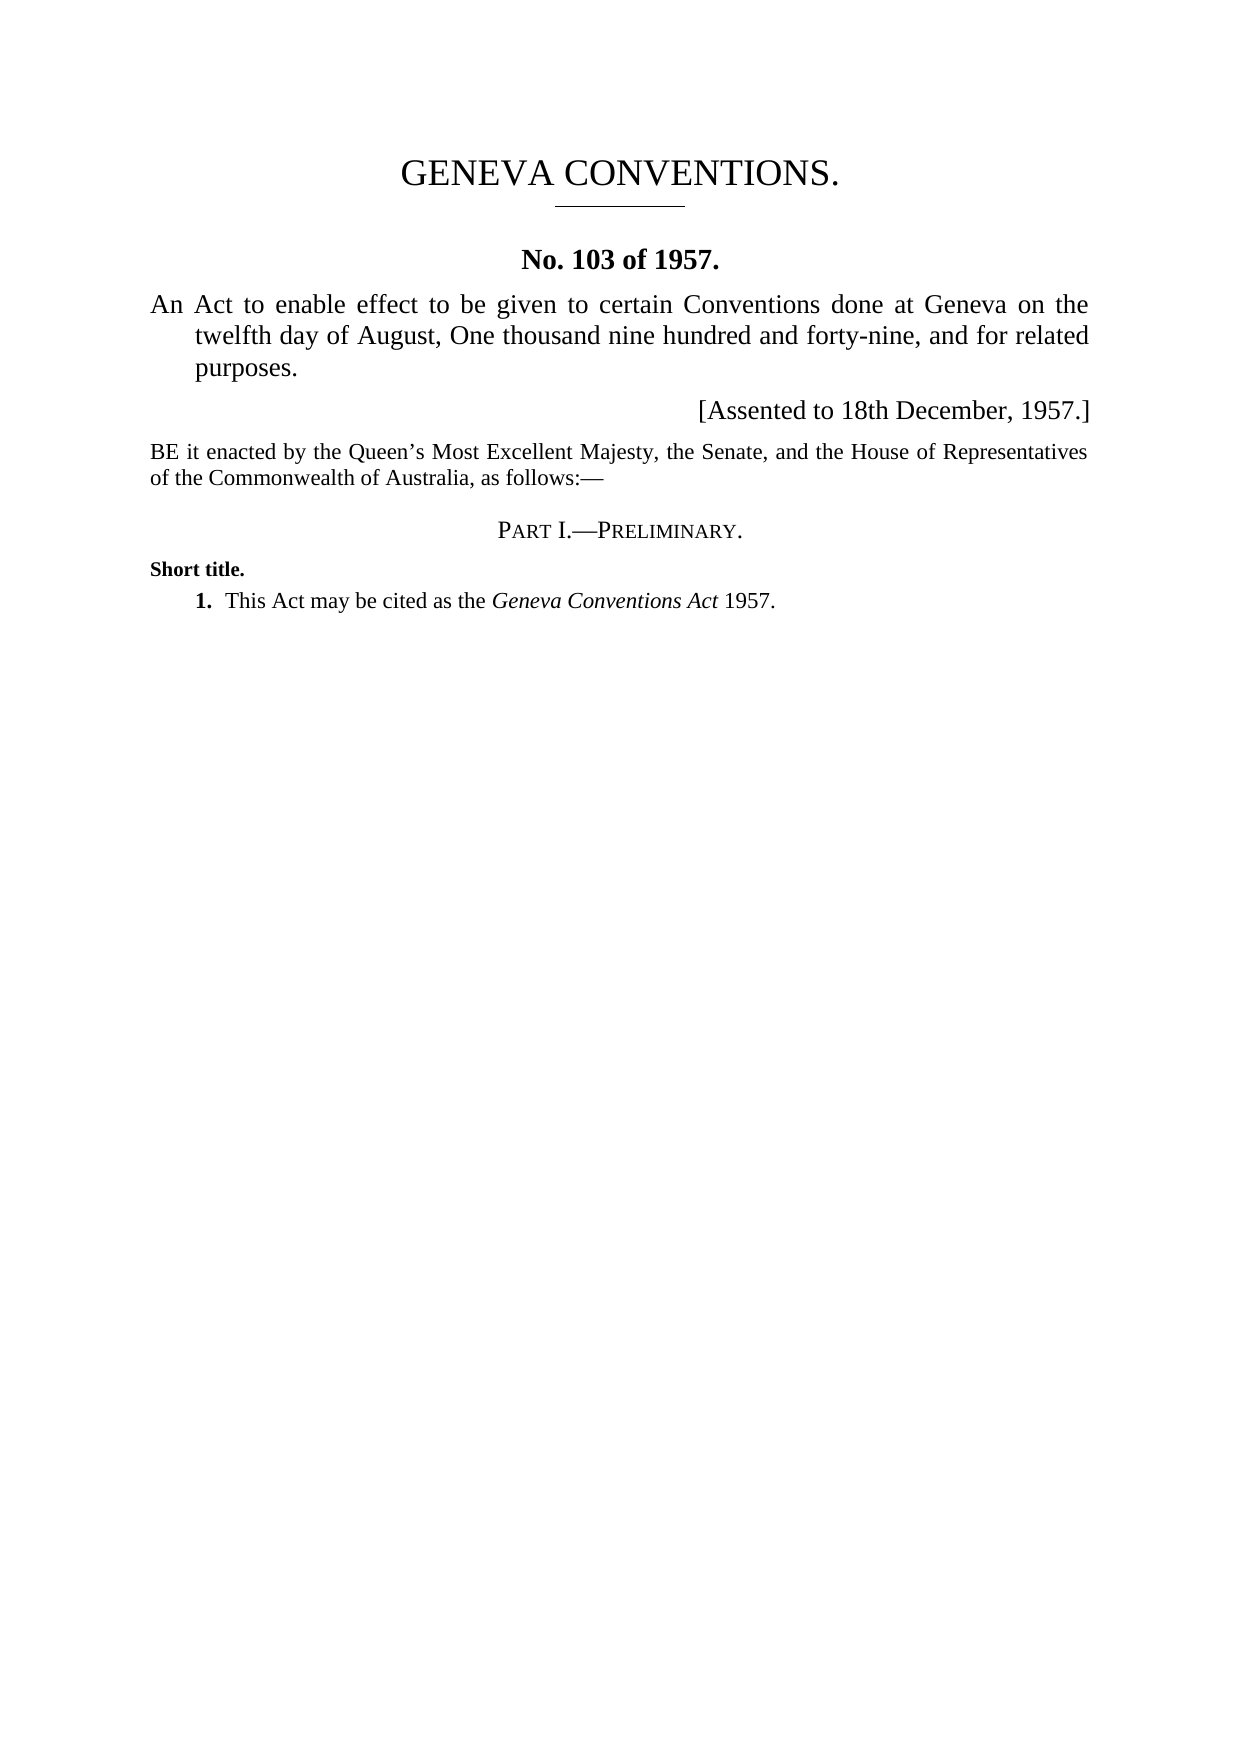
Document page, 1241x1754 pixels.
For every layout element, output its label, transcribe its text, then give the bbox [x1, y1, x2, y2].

text [Assented to 18th December, 1957.] [150, 394, 1090, 425]
text An Act to enable effect to be given to certain Conventions done at Geneva on the twelfth day of August, One thousand nine hundred and forty-nine, and for related purposes. [150, 288, 1090, 382]
text GENEVA CONVENTIONS. [150, 150, 1090, 193]
text Short title. [150, 557, 1090, 581]
text BE it enacted by the Queen’s Most Excellent Majesty, the Senate, and the House of Representatives of the Commonwealth of Australia, as follows:— [150, 438, 1090, 491]
text Part I.—Preliminary. [150, 516, 1090, 544]
text 1. This Act may be cited as the Geneva Conventions Act 1957. [150, 587, 1090, 613]
text No. 103 of 1957. [150, 242, 1090, 276]
